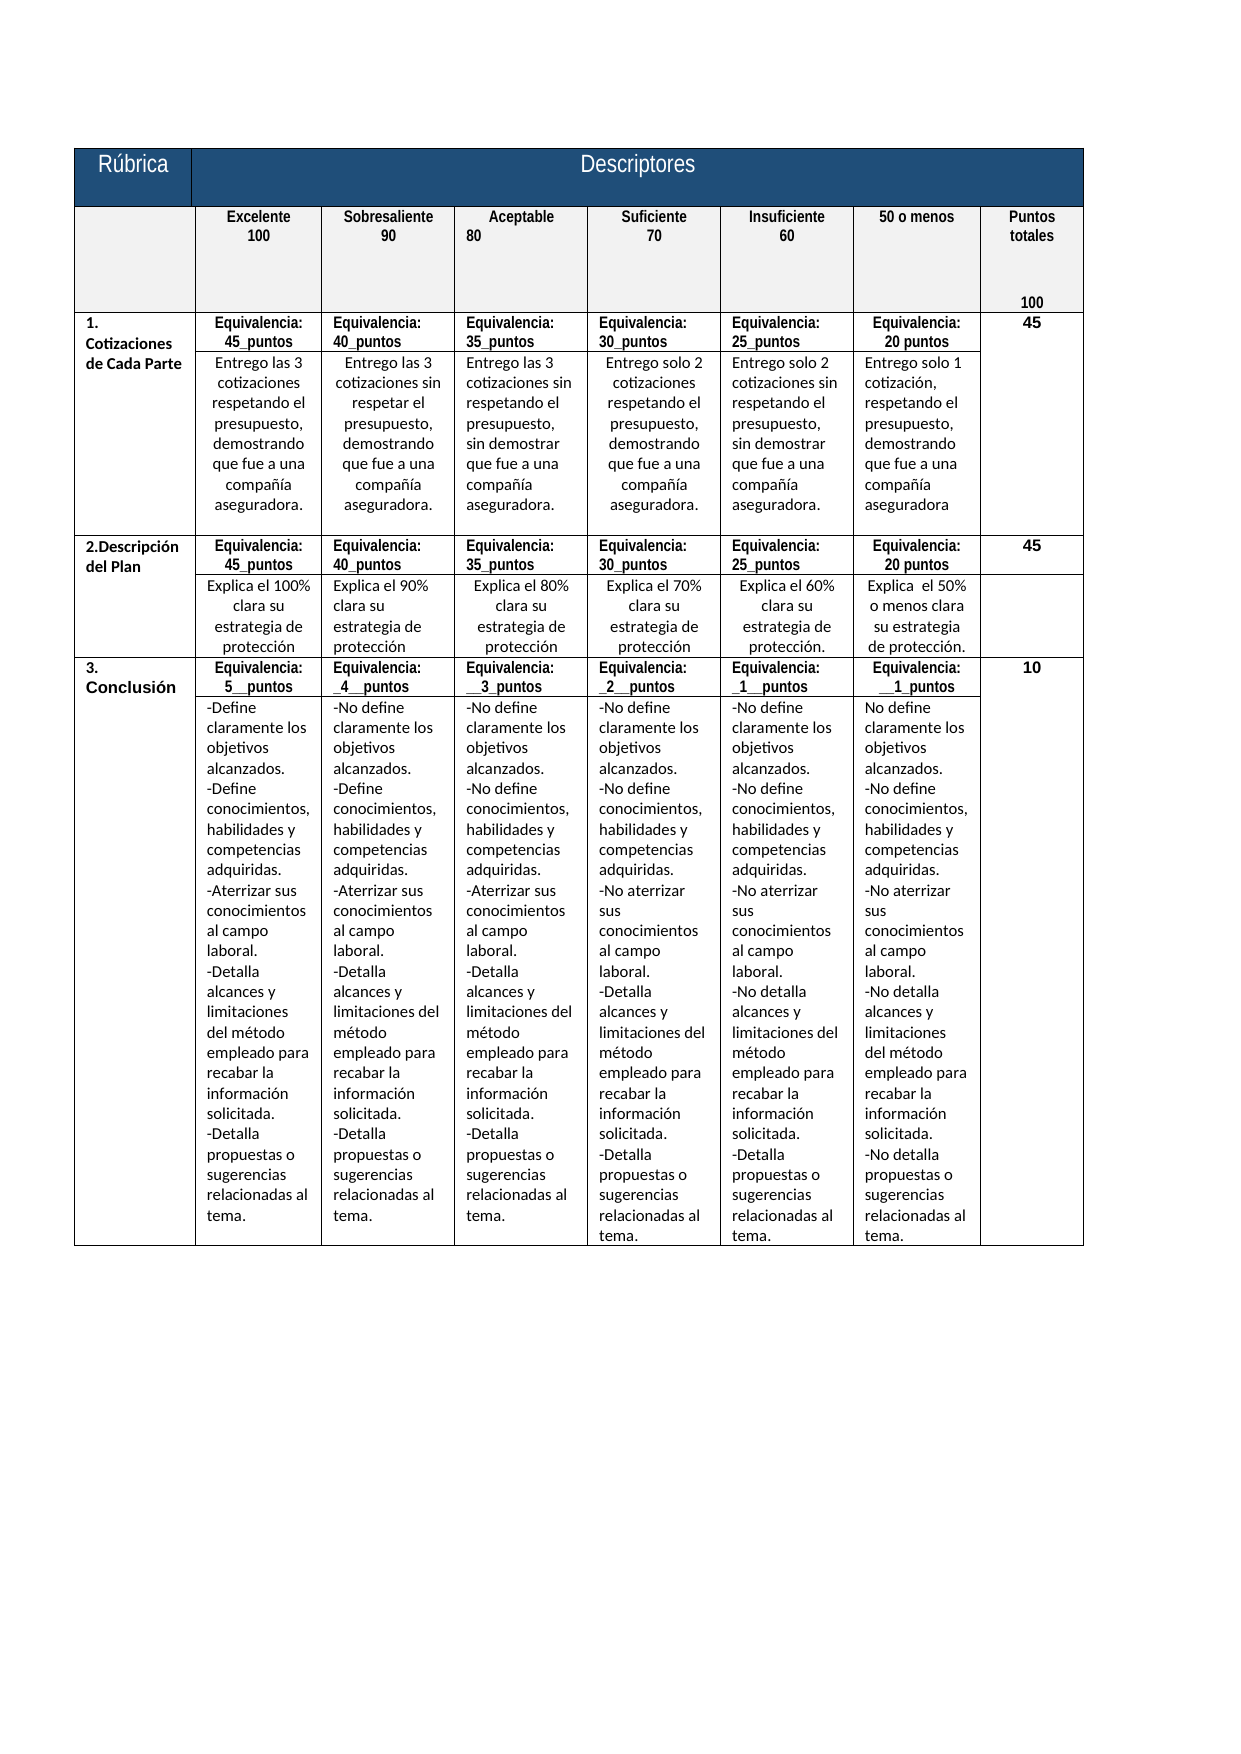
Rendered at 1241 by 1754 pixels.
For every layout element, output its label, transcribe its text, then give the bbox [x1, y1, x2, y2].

table_cell Equivalencia: 5__puntos [196, 658, 321, 696]
table_cell 2.Descripción del Plan [75, 536, 195, 657]
table_cell 45 [981, 313, 1083, 535]
table_cell Equivalencia: __1_puntos [854, 658, 980, 696]
table_cell Equivalencia: __3_puntos [455, 658, 587, 696]
table_cell -No define claramente los objetivos alcanzados. -No define conocimientos, habilidades y competencias adquiridas. -No aterrizar sus conocimientos al campo laboral. -Detalla alcances y limitaciones del método empleado para recabar la información solicitada. -Detalla propuestas o sugerencias relacionadas al tema. [588, 697, 720, 1245]
table_cell Explica el 90% clara su estrategia de protección [322, 575, 454, 657]
table_cell Explica el 80% clara su estrategia de protección [455, 575, 587, 657]
table_cell Equivalencia: 45_puntos [196, 536, 321, 574]
table_cell Explica el 60% clara su estrategia de protección. [721, 575, 853, 657]
table_cell Puntos totales 100 [981, 207, 1083, 312]
table_cell 10 [981, 658, 1083, 1245]
table_cell Insuficiente 60 [721, 207, 853, 312]
table_cell Entrego las 3 cotizaciones sin respetando el presupuesto, sin demostrar que fue a una compañía aseguradora. [455, 352, 587, 535]
table_cell -No define claramente los objetivos alcanzados. -No define conocimientos, habilidades y competencias adquiridas. -No aterrizar sus conocimientos al campo laboral. -No detalla alcances y limitaciones del método empleado para recabar la información solicitada. -Detalla propuestas o sugerencias relacionadas al tema. [721, 697, 853, 1245]
table_cell -No define claramente los objetivos alcanzados. -Define conocimientos, habilidades y competencias adquiridas. -Aterrizar sus conocimientos al campo laboral. -Detalla alcances y limitaciones del método empleado para recabar la información solicitada. -Detalla propuestas o sugerencias relacionadas al tema. [322, 697, 454, 1245]
table_cell -Define claramente los objetivos alcanzados. -Define conocimientos, habilidades y competencias adquiridas. -Aterrizar sus conocimientos al campo laboral. -Detalla alcances y limitaciones del método empleado para recabar la información solicitada. -Detalla propuestas o sugerencias relacionadas al tema. [196, 697, 321, 1245]
table_cell Equivalencia: _1__puntos [721, 658, 853, 696]
table_cell 3. Conclusión [75, 658, 195, 1245]
table_cell Sobresaliente 90 [322, 207, 454, 312]
table_cell Equivalencia: _2__puntos [588, 658, 720, 696]
table_cell No define claramente los objetivos alcanzados. -No define conocimientos, habilidades y competencias adquiridas. -No aterrizar sus conocimientos al campo laboral. -No detalla alcances y limitaciones del método empleado para recabar la información solicitada. -No detalla propuestas o sugerencias relacionadas al tema. [854, 697, 980, 1245]
table_cell 45 [981, 536, 1083, 574]
table_cell Equivalencia: 35_puntos [455, 536, 587, 574]
table_cell Equivalencia: _4__puntos [322, 658, 454, 696]
table_cell Suficiente 70 [588, 207, 720, 312]
table_cell Excelente 100 [196, 207, 321, 312]
table_cell Equivalencia: 20 puntos [854, 536, 980, 574]
table_cell Entrego solo 1 cotización, respetando el presupuesto, demostrando que fue a una compañía aseguradora [854, 352, 980, 535]
table_cell Entrego las 3 cotizaciones sin respetar el presupuesto, demostrando que fue a una compañía aseguradora. [322, 352, 454, 535]
table_cell Equivalencia: 45_puntos [196, 313, 321, 351]
table_header Descriptores [192, 149, 1083, 206]
table_cell Entrego solo 2 cotizaciones respetando el presupuesto, demostrando que fue a una compañía aseguradora. [588, 352, 720, 535]
table_cell Entrego las 3 cotizaciones respetando el presupuesto, demostrando que fue a una compañía aseguradora. [196, 352, 321, 535]
table_cell Equivalencia: 40_puntos [322, 313, 454, 351]
table_cell Equivalencia: 40_puntos [322, 536, 454, 574]
table_cell 50 o menos [854, 207, 980, 312]
table_cell Explica el 70% clara su estrategia de protección [588, 575, 720, 657]
table_cell -No define claramente los objetivos alcanzados. -No define conocimientos, habilidades y competencias adquiridas. -Aterrizar sus conocimientos al campo laboral. -Detalla alcances y limitaciones del método empleado para recabar la información solicitada. -Detalla propuestas o sugerencias relacionadas al tema. [455, 697, 587, 1245]
table_cell Explica el 100% clara su estrategia de protección [196, 575, 321, 657]
table_cell [75, 207, 195, 312]
table_cell Equivalencia: 35_puntos [455, 313, 587, 351]
table_cell Equivalencia: 30_puntos [588, 313, 720, 351]
table_cell Explica el 50% o menos clara su estrategia de protección. [854, 575, 980, 657]
table_cell Equivalencia: 30_puntos [588, 536, 720, 574]
table_cell Equivalencia: 25_puntos [721, 536, 853, 574]
table_cell Entrego solo 2 cotizaciones sin respetando el presupuesto, sin demostrar que fue a una compañía aseguradora. [721, 352, 853, 535]
table_header Rúbrica [75, 149, 191, 206]
table_cell Equivalencia: 25_puntos [721, 313, 853, 351]
table_cell [981, 575, 1083, 657]
table_cell 1. Cotizaciones de Cada Parte [75, 313, 195, 535]
table_cell Equivalencia: 20 puntos [854, 313, 980, 351]
table_cell Aceptable 80 [455, 207, 587, 312]
